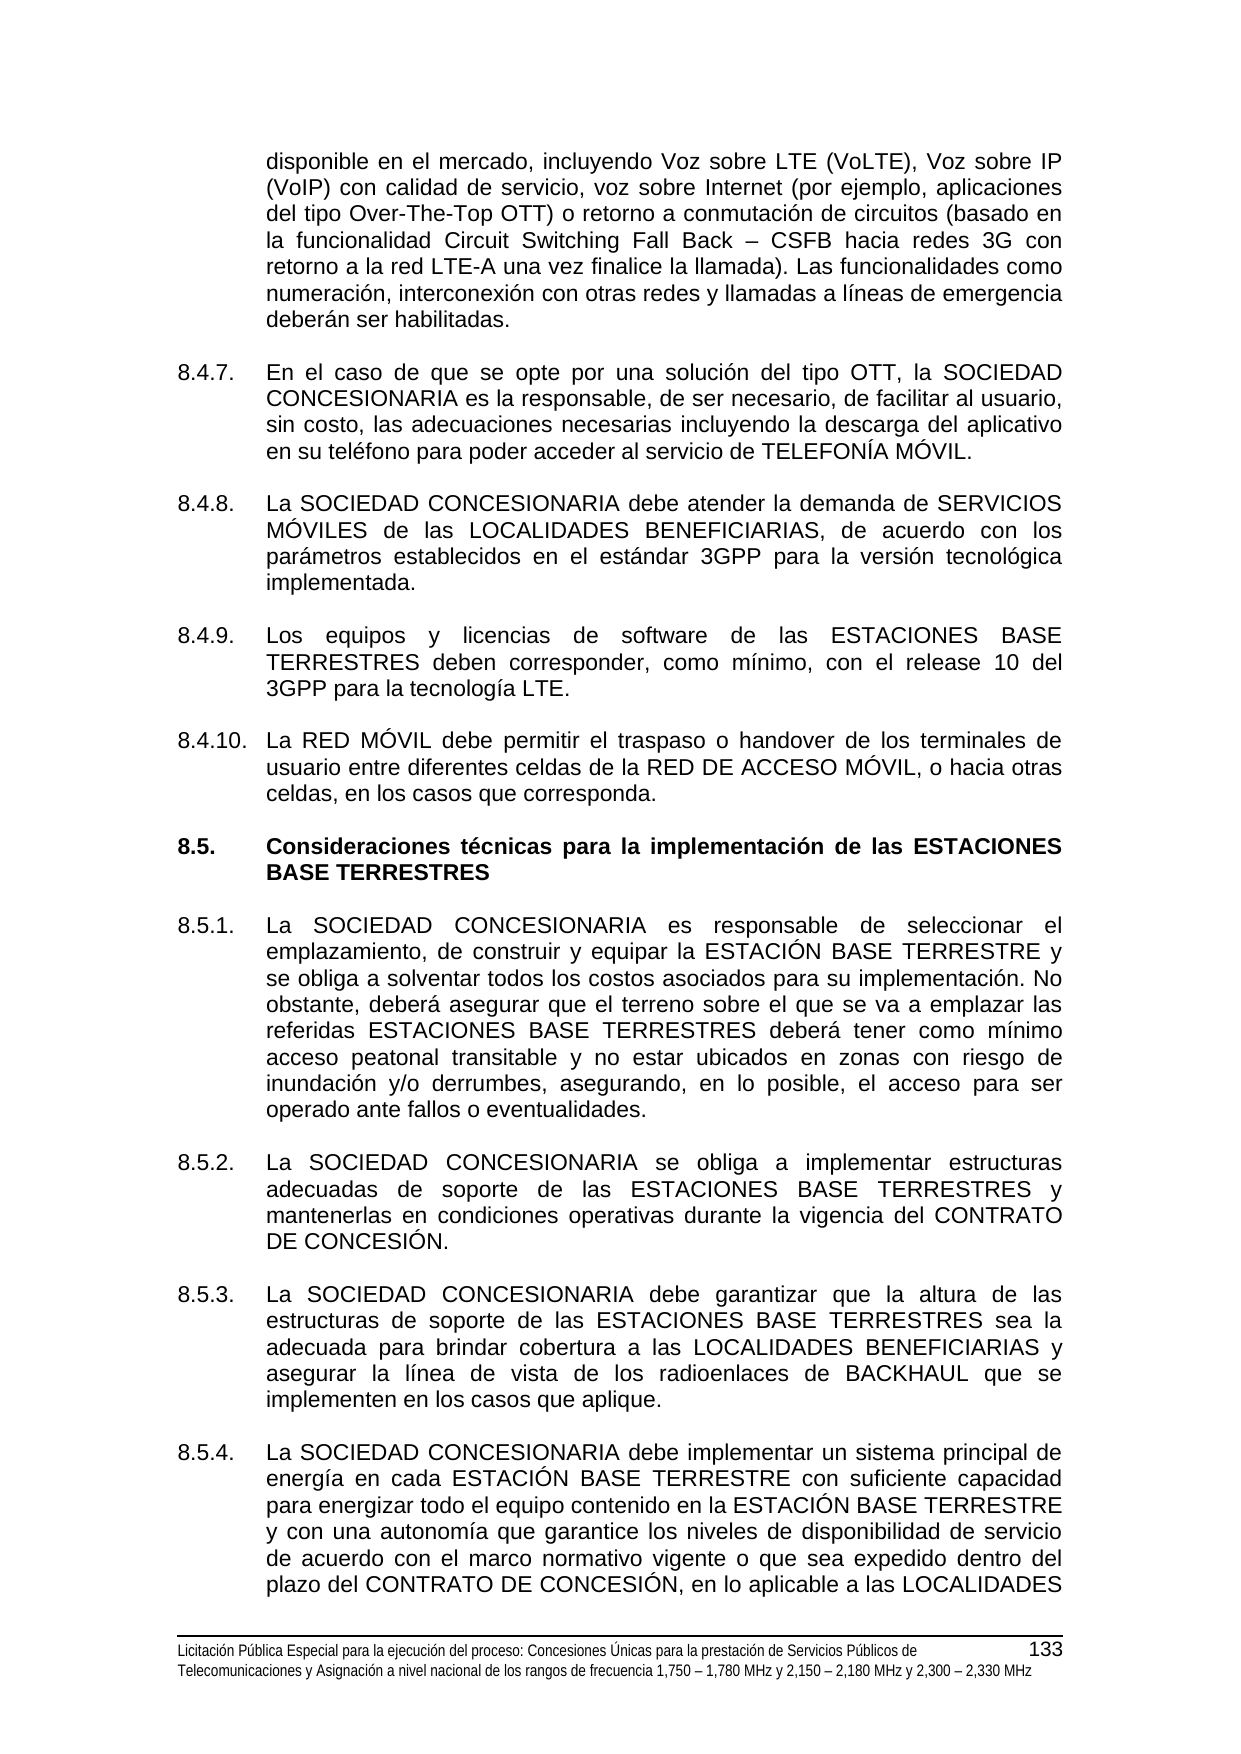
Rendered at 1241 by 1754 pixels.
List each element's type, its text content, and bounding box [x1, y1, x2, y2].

text 8.5. Consideraciones técnicas para la implementación de las ESTACIONES BASE TERRESTRES [177, 833, 1063, 886]
text 8.4.8. La SOCIEDAD CONCESIONARIA debe atender la demanda de SERVICIOS MÓVILES de las LOCALIDADES BENEFICIARIAS, de acuerdo con los parámetros establecidos en el estándar 3GPP para la versión tecnológica implementada. [177, 490, 1063, 596]
text 8.4.7. En el caso de que se opte por una solución del tipo OTT, la SOCIEDAD CONCESIONARIA es la responsable, de ser necesario, de facilitar al usuario, sin costo, las adecuaciones necesarias incluyendo la descarga del aplicativo en su teléfono para poder acceder al servicio de TELEFONÍA MÓVIL. [177, 358, 1063, 464]
text 8.5.3. La SOCIEDAD CONCESIONARIA debe garantizar que la altura de las estructuras de soporte de las ESTACIONES BASE TERRESTRES sea la adecuada para brindar cobertura a las LOCALIDADES BENEFICIARIAS y asegurar la línea de vista de los radioenlaces de BACKHAUL que se implementen en los casos que aplique. [177, 1281, 1063, 1413]
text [177, 1439, 1063, 1597]
text 8.4.10. La RED MÓVIL debe permitir el traspaso o handover de los terminales de usuario entre diferentes celdas de la RED DE ACCESO MÓVIL, o hacia otras celdas, en los casos que corresponda. [177, 727, 1063, 807]
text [177, 148, 1063, 332]
text 8.4.9. Los equipos y licencias de software de las ESTACIONES BASE TERRESTRES deben corresponder, como mínimo, con el release 10 del 3GPP para la tecnología LTE. [177, 622, 1063, 701]
text 8.5.2. La SOCIEDAD CONCESIONARIA se obliga a implementar estructuras adecuadas de soporte de las ESTACIONES BASE TERRESTRES y mantenerlas en condiciones operativas durante la vigencia del CONTRATO DE CONCESIÓN. [177, 1149, 1063, 1254]
text 8.5.1. La SOCIEDAD CONCESIONARIA es responsable de seleccionar el emplazamiento, de construir y equipar la ESTACIÓN BASE TERRESTRE y se obliga a solventar todos los costos asociados para su implementación. No obstante, deberá asegurar que el terreno sobre el que se va a emplazar las referidas ESTACIONES BASE TERRESTRES deberá tener como mínimo acceso peatonal transitable y no estar ubicados en zonas con riesgo de inundación y/o derrumbes, asegurando, en lo posible, el acceso para ser operado ante fallos o eventualidades. [177, 912, 1063, 1123]
